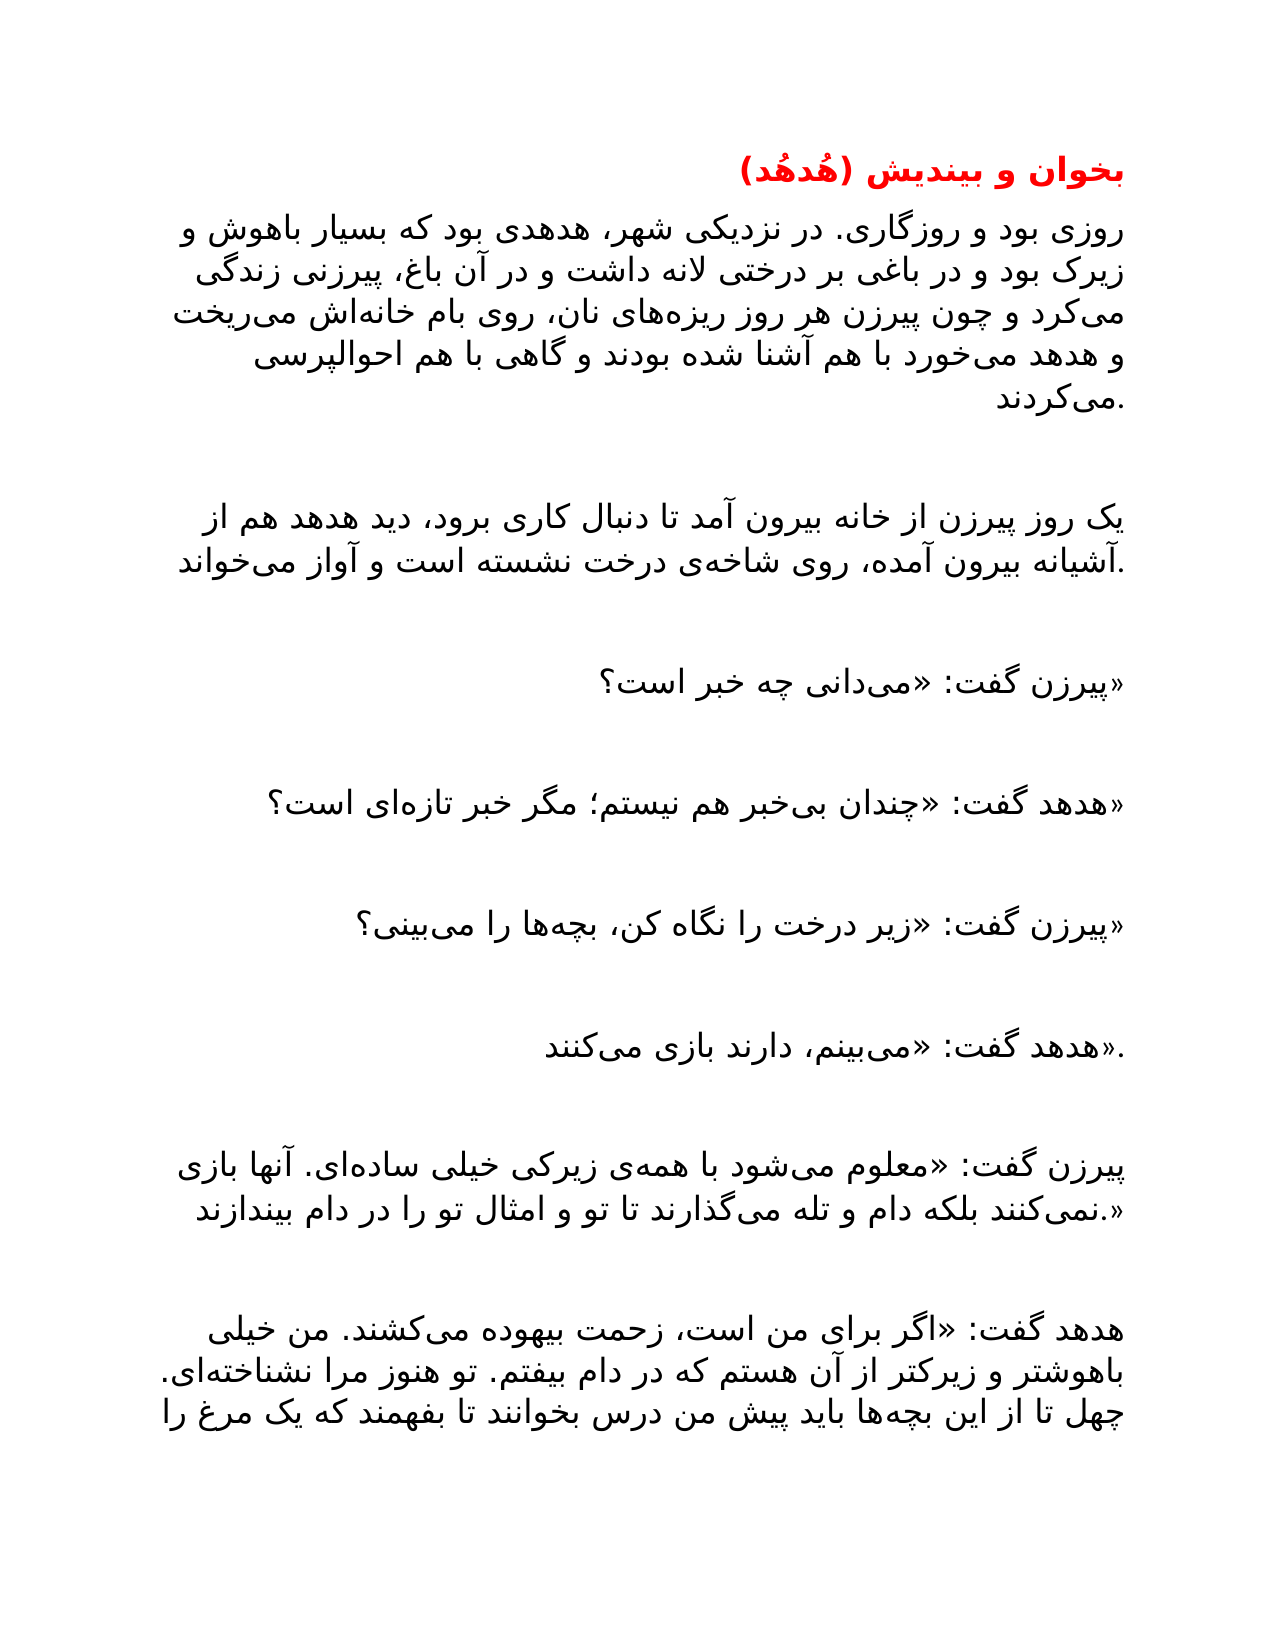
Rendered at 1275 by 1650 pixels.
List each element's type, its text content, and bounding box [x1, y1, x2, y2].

text روزی بود و روزگاری. در نزدیکی شهر، هدهدی بود که بسیار باهوش و زیرک بود و در باغی بر درختی لانه داشت و در آن باغ، پیرزنی زندگی می‌کرد و چون پیرزن هر روز ریزه‌های نان، روی بام خانه‌اش می‌ریخت و هدهد می‌خورد با هم آشنا شده بودند و گاهی با هم احوالپرسی می‌کردند. [150, 208, 1125, 417]
text هدهد گفت: «چندان بی‌خبر هم نیستم؛ مگر خبر تازه‌ای است؟» [150, 782, 1125, 823]
text پیرزن گفت: «معلوم می‌شود با همه‌ی زیرکی خیلی ساده‌ای. آنها بازی نمی‌کنند بلکه دام و تله می‌گذارند تا تو و امثال تو را در دام بیندازند.» [150, 1146, 1125, 1229]
text یک روز پیرزن از خانه بیرون آمد تا دنبال کاری برود، دید هدهد هم از آشیانه بیرون آمده، روی شاخه‌ی درخت نشسته است و آواز می‌خواند. [150, 497, 1125, 580]
text پیرزن گفت: «زیر درخت را نگاه کن، بچه‌ها را می‌بینی؟» [150, 903, 1125, 944]
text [150, 1309, 1125, 1432]
text پیرزن گفت: «می‌دانی چه خبر است؟» [150, 661, 1125, 702]
text هدهد گفت: «می‌بینم، دارند بازی می‌کنند». [150, 1024, 1125, 1065]
text بخوان و بیندیش (هُدهُد) [150, 150, 1125, 189]
